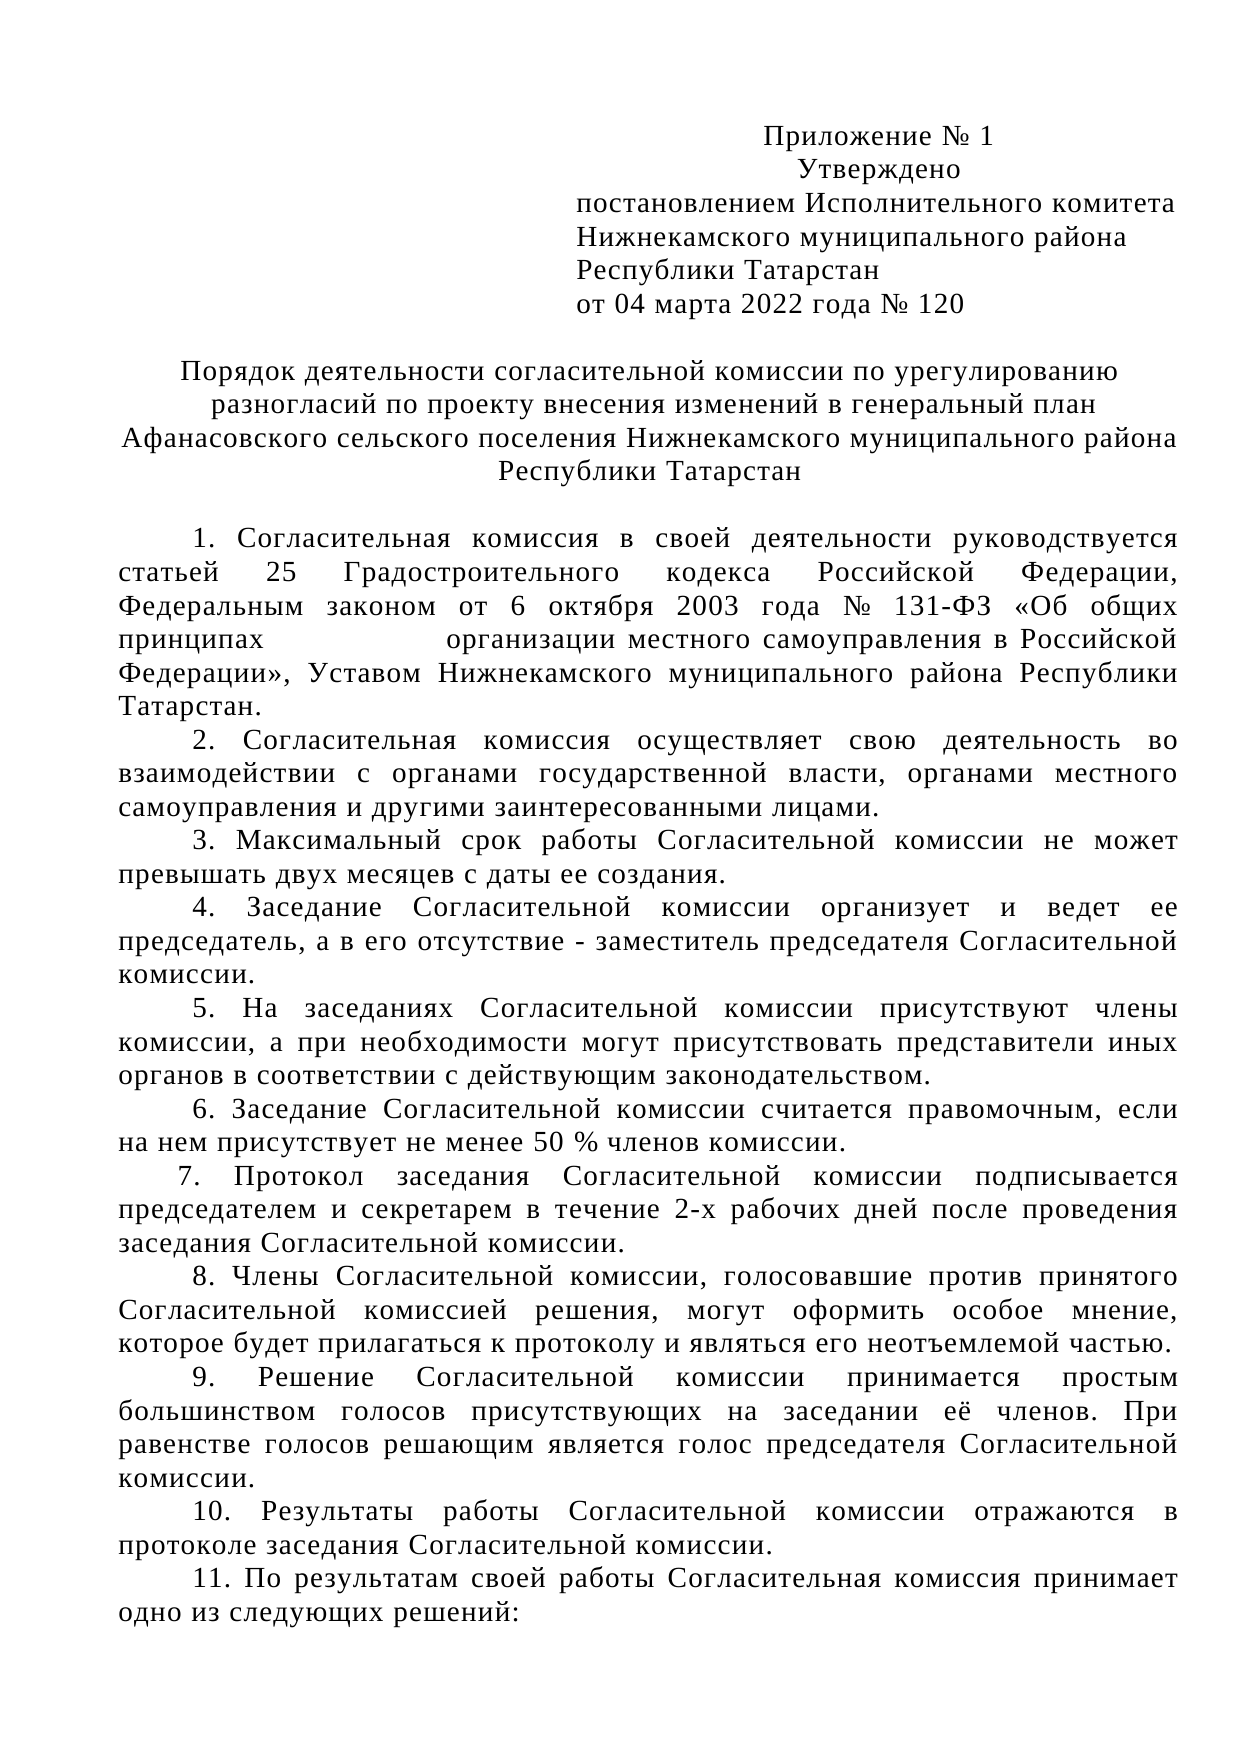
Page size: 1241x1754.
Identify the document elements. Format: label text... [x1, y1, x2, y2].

text от 04 марта 2022 года № 120 [576, 286, 1181, 319]
text 8. Члены Согласительной комиссии, голосовавшие против принятого Согласительной комиссией решения, могут оформить особое мнение, которое будет прилагаться к протоколу и являться его неотъемлемой частью. [118, 1258, 1179, 1359]
text 2. Согласительная комиссия осуществляет свою деятельность во взаимодействии с органами государственной власти, органами местного самоуправления и другими заинтересованными лицами. [118, 722, 1179, 822]
text Порядок деятельности согласительной комиссии по урегулированию [118, 353, 1181, 386]
text 7. Протокол заседания Согласительной комиссии подписывается председателем и секретарем в течение 2-х рабочих дней после проведения заседания Согласительной комиссии. [118, 1158, 1179, 1258]
text Утверждено [576, 152, 1181, 185]
text 5. На заседаниях Согласительной комиссии присутствуют члены комиссии, а при необходимости могут присутствовать представители иных органов в соответствии с действующим законодательством. [118, 990, 1179, 1091]
text 4. Заседание Согласительной комиссии организует и ведет ее председатель, а в его отсутствие - заместитель председателя Согласительной комиссии. [118, 889, 1179, 990]
text 6. Заседание Согласительной комиссии считается правомочным, если на нем присутствует не менее 50 % членов комиссии. [118, 1091, 1179, 1158]
text Республики Татарстан [576, 252, 1181, 286]
text 11. По результатам своей работы Согласительная комиссия принимает одно из следующих решений: [118, 1560, 1179, 1627]
text постановлением Исполнительного комитета Нижнекамского муниципального района [576, 185, 1181, 252]
text 1. Согласительная комиссия в своей деятельности руководствуется статьей 25 Градостроительного кодекса Российской Федерации, Федеральным законом от 6 октября 2003 года № 131-ФЗ «Об общих принципах организации местного самоуправления в Российской Федерации», Уставом Нижнекамского муниципального района Республики Татарстан. [118, 521, 1179, 722]
text 9. Решение Согласительной комиссии принимается простым большинством голосов присутствующих на заседании её членов. При равенстве голосов решающим является голос председателя Согласительной комиссии. [118, 1359, 1179, 1493]
text Афанасовского сельского поселения Нижнекамского муниципального района Республики Татарстан [118, 420, 1181, 487]
text Приложение № 1 [576, 118, 1181, 152]
text 3. Максимальный срок работы Согласительной комиссии не может превышать двух месяцев с даты ее создания. [118, 822, 1179, 889]
text разногласий по проекту внесения изменений в генеральный план [118, 386, 1181, 420]
text 10. Результаты работы Согласительной комиссии отражаются в протоколе заседания Согласительной комиссии. [118, 1493, 1179, 1560]
